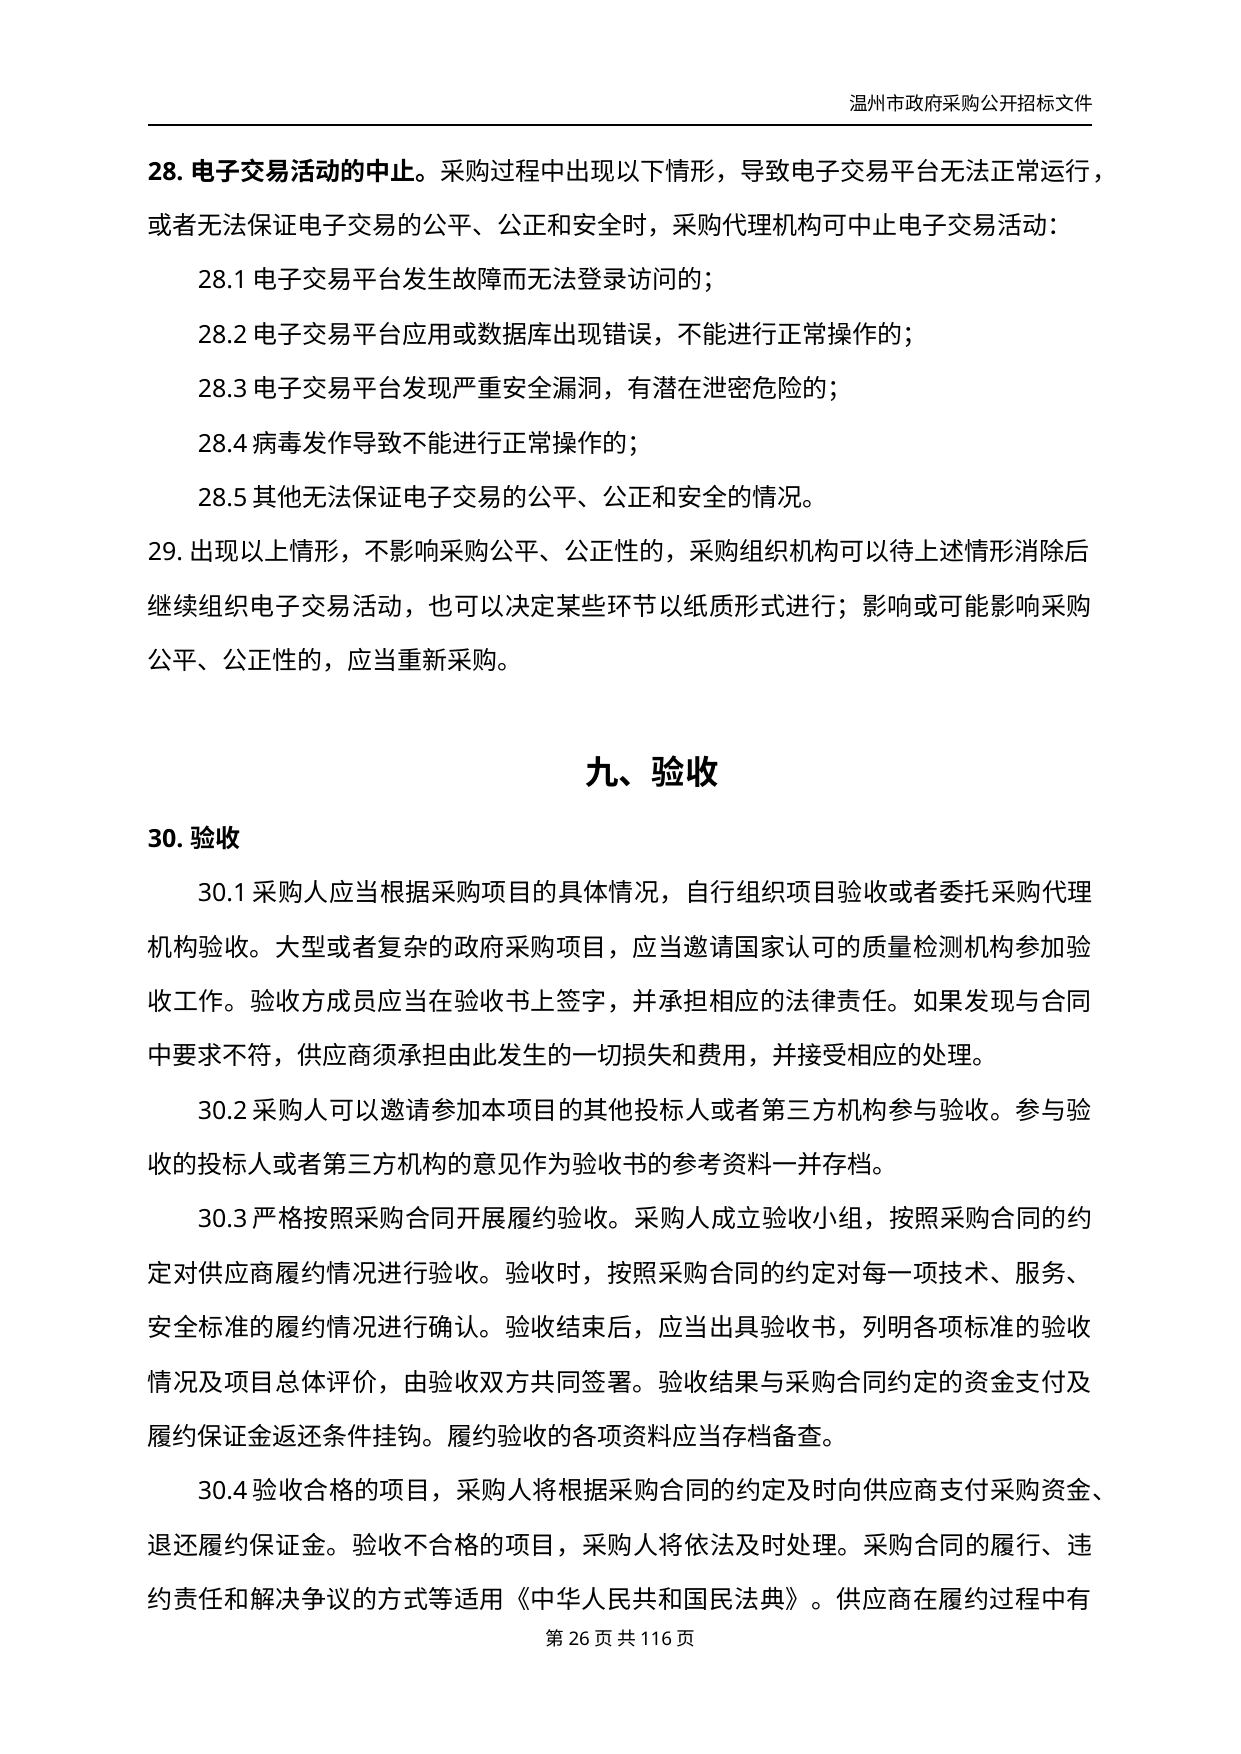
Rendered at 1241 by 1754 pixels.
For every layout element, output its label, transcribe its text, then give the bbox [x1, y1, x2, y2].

text 30. 验收 [148, 818, 1092, 854]
text 30.3严格按照采购合同开展履约验收。采购人成立验收小组，按照采购合同的约定对供应商履约情况进行验收。验收时，按照采购合同的约定对每一项技术、服务、安全标准的履约情况进行确认。验收结束后，应当出具验收书，列明各项标准的验收情况及项目总体评价，由验收双方共同签署。验收结果与采购合同约定的资金支付及履约保证金返还条件挂钩。履约验收的各项资料应当存档备查。 [148, 1199, 1092, 1453]
text 28.2电子交易平台应用或数据库出现错误，不能进行正常操作的； [148, 314, 1092, 351]
text 28.5其他无法保证电子交易的公平、公正和安全的情况。 [148, 477, 1092, 514]
text 30.2采购人可以邀请参加本项目的其他投标人或者第三方机构参与验收。参与验收的投标人或者第三方机构的意见作为验收书的参考资料一并存档。 [148, 1090, 1092, 1181]
text 28.4病毒发作导致不能进行正常操作的； [148, 423, 1092, 459]
text 30.1采购人应当根据采购项目的具体情况，自行组织项目验收或者委托采购代理机构验收。大型或者复杂的政府采购项目，应当邀请国家认可的质量检测机构参加验收工作。验收方成员应当在验收书上签字，并承担相应的法律责任。如果发现与合同中要求不符，供应商须承担由此发生的一切损失和费用，并接受相应的处理。 [148, 873, 1092, 1072]
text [148, 1471, 1092, 1616]
list 出现以上情形，不影响采购公平、公正性的，采购组织机构可以待上述情形消除后继续组织电子交易活动，也可以决定某些环节以纸质形式进行；影响或可能影响采购公平、公正性的，应当重新采购。 [148, 532, 1092, 677]
text 28. 电子交易活动的中止。采购过程中出现以下情形，导致电子交易平台无法正常运行，或者无法保证电子交易的公平、公正和安全时，采购代理机构可中止电子交易活动： [148, 151, 1092, 242]
text 28.3电子交易平台发现严重安全漏洞，有潜在泄密危险的； [148, 369, 1092, 405]
text 九、验收 [160, 746, 1092, 794]
text 28.1电子交易平台发生故障而无法登录访问的； [148, 260, 1092, 296]
